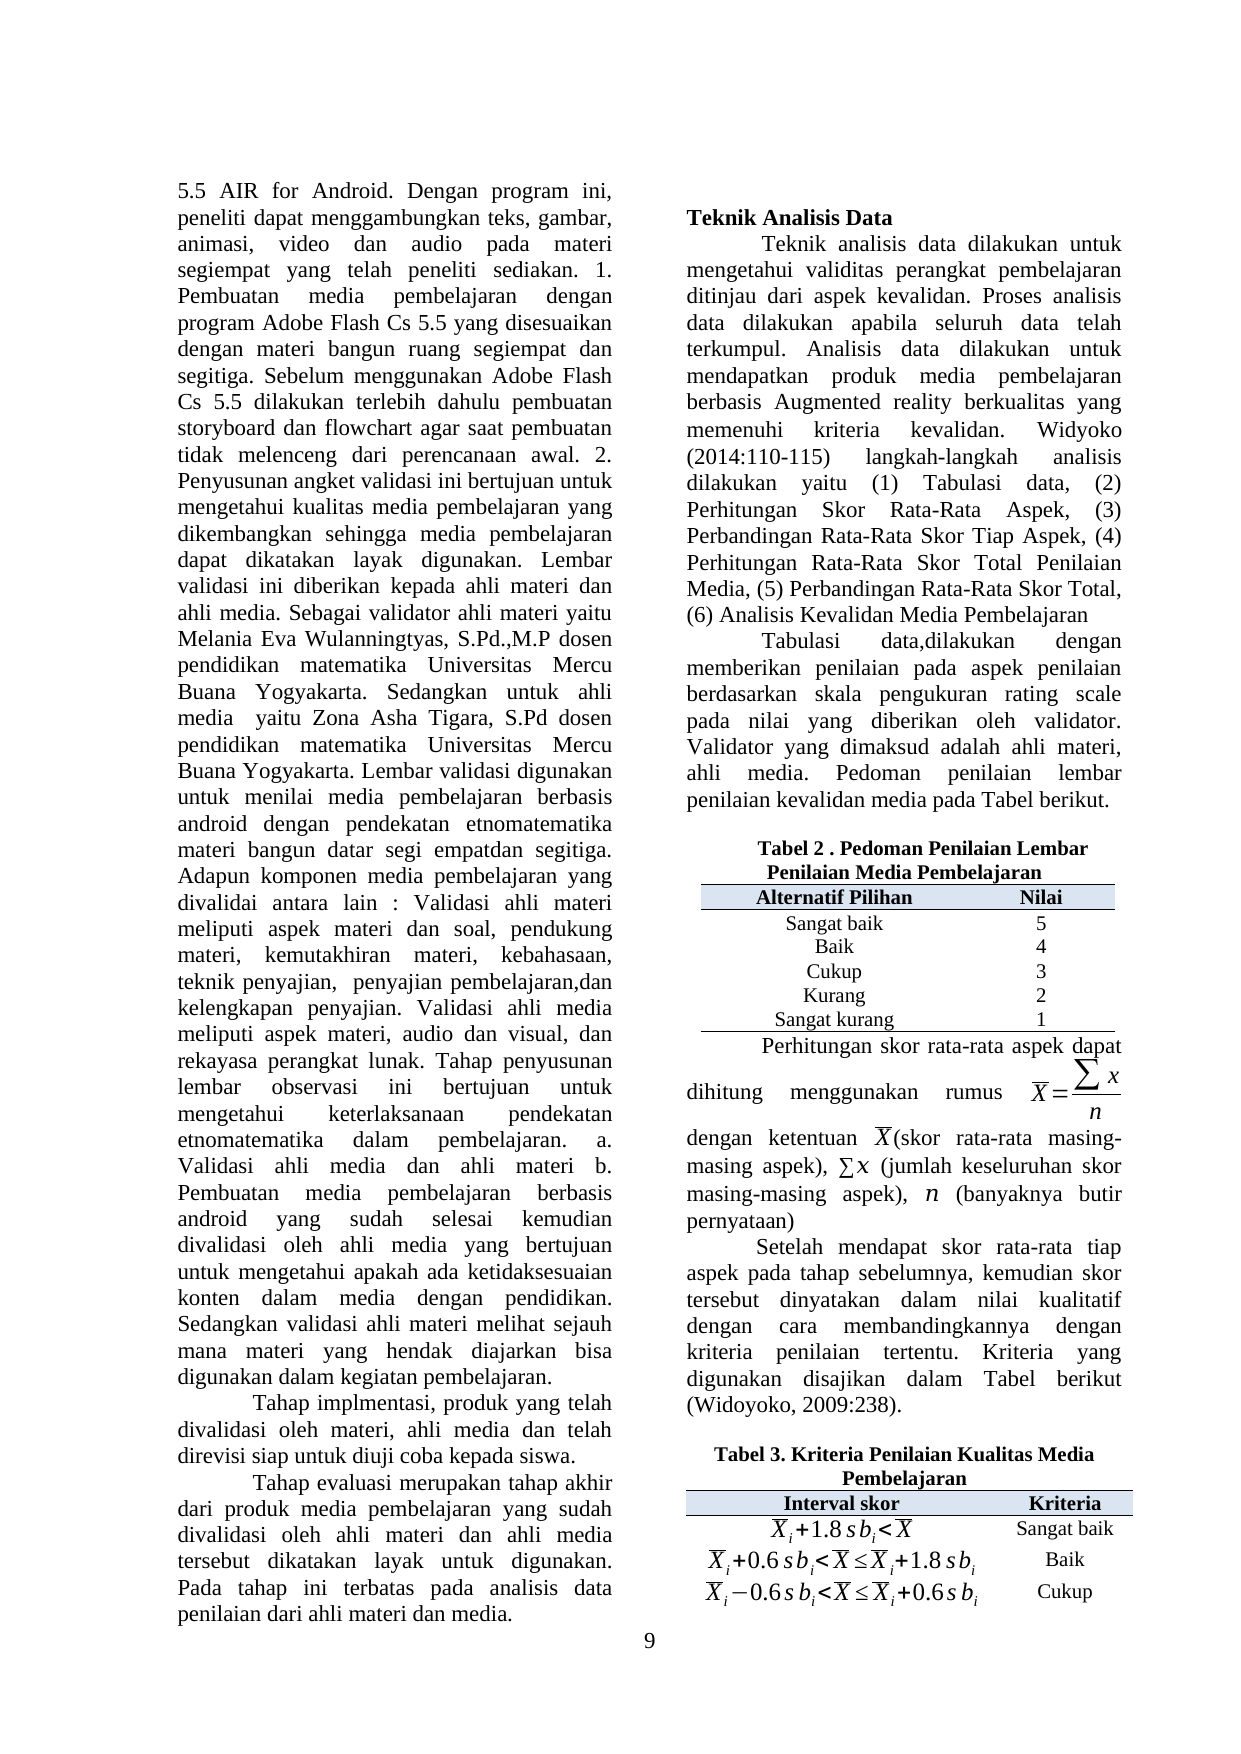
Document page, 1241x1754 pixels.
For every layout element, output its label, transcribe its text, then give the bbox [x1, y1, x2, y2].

text Teknik Analisis Data [686, 203, 1122, 230]
table_cell Sangat baik [996, 1516, 1133, 1547]
list Setelah mendapat skor rata-rata tiap aspek pada tahap sebelumnya, kemudian skor tersebut dinyatakan dalam nilai kualitatif dengan cara membandingkannya dengan kriteria penilaian tertentu. Kriteria yang digunakan disajikan dalam Tabel berikut (Widoyoko, 2009:238). [686, 1233, 1122, 1417]
table_cell 4 [967, 935, 1115, 958]
list Tabel 2 . Pedoman Penilaian Lembar Penilaian Media Pembelajaran [686, 836, 1122, 884]
table_cell Sangat baik [701, 910, 967, 934]
table_cell 1 [967, 1007, 1115, 1031]
text Tabulasi data,dilakukan dengan memberikan penilaian pada aspek penilaian berdasarkan skala pengukuran rating scale pada nilai yang diberikan oleh validator. Validator yang dimaksud adalah ahli materi, ahli media. Pedoman penilaian lembar penilaian kevalidan media pada Tabel berikut. [686, 628, 1122, 812]
table_cell Cukup [996, 1579, 1133, 1610]
table_header Interval skor [686, 1491, 996, 1515]
table_cell [686, 1579, 996, 1610]
table_header Nilai [967, 885, 1115, 909]
table_cell Baik [996, 1547, 1133, 1578]
table_cell Baik [701, 935, 967, 958]
table_cell 2 [967, 983, 1115, 1007]
table_cell Kurang [701, 983, 967, 1007]
table_cell [686, 1516, 996, 1547]
table_header Alternatif Pilihan [701, 885, 967, 909]
table_cell 3 [967, 959, 1115, 983]
table_cell Sangat kurang [701, 1007, 967, 1031]
text Teknik analisis data dilakukan untuk mengetahui validitas perangkat pembelajaran ditinjau dari aspek kevalidan. Proses analisis data dilakukan apabila seluruh data telah terkumpul. Analisis data dilakukan untuk mendapatkan produk media pembelajaran berbasis Augmented reality berkualitas yang memenuhi kriteria kevalidan. Widyoko (2014:110-115) langkah-langkah analisis dilakukan yaitu (1) Tabulasi data, (2) Perhitungan Skor Rata-Rata Aspek, (3) Perbandingan Rata-Rata Skor Tiap Aspek, (4) Perhitungan Rata-Rata Skor Total Penilaian Media, (5) Perbandingan Rata-Rata Skor Total, (6) Analisis Kevalidan Media Pembelajaran [686, 230, 1122, 628]
text Perhitungan skor rata-rata aspek dapat dihitung menggunakan rumus dengan ketentuan (skor rata-rata masing-masing aspek), ∑𝑥 (jumlah keseluruhan skor masing-masing aspek), 𝑛 (banyaknya butir pernyataan) [686, 1032, 1122, 1233]
text Tahap implmentasi, produk yang telah divalidasi oleh materi, ahli media dan telah direvisi siap untuk diuji coba kepada siswa. [177, 1389, 613, 1468]
text Tabel 3. Kriteria Penilaian Kualitas Media Pembelajaran [686, 1442, 1122, 1490]
text Tahap evaluasi merupakan tahap akhir dari produk media pembelajaran yang sudah divalidasi oleh ahli materi dan ahli media tersebut dikatakan layak untuk digunakan. Pada tahap ini terbatas pada analisis data penilaian dari ahli materi dan media. [177, 1468, 613, 1627]
table_cell Cukup [701, 959, 967, 983]
table_header Kriteria [996, 1491, 1133, 1515]
table_cell 5 [967, 910, 1115, 934]
table_cell [686, 1547, 996, 1578]
